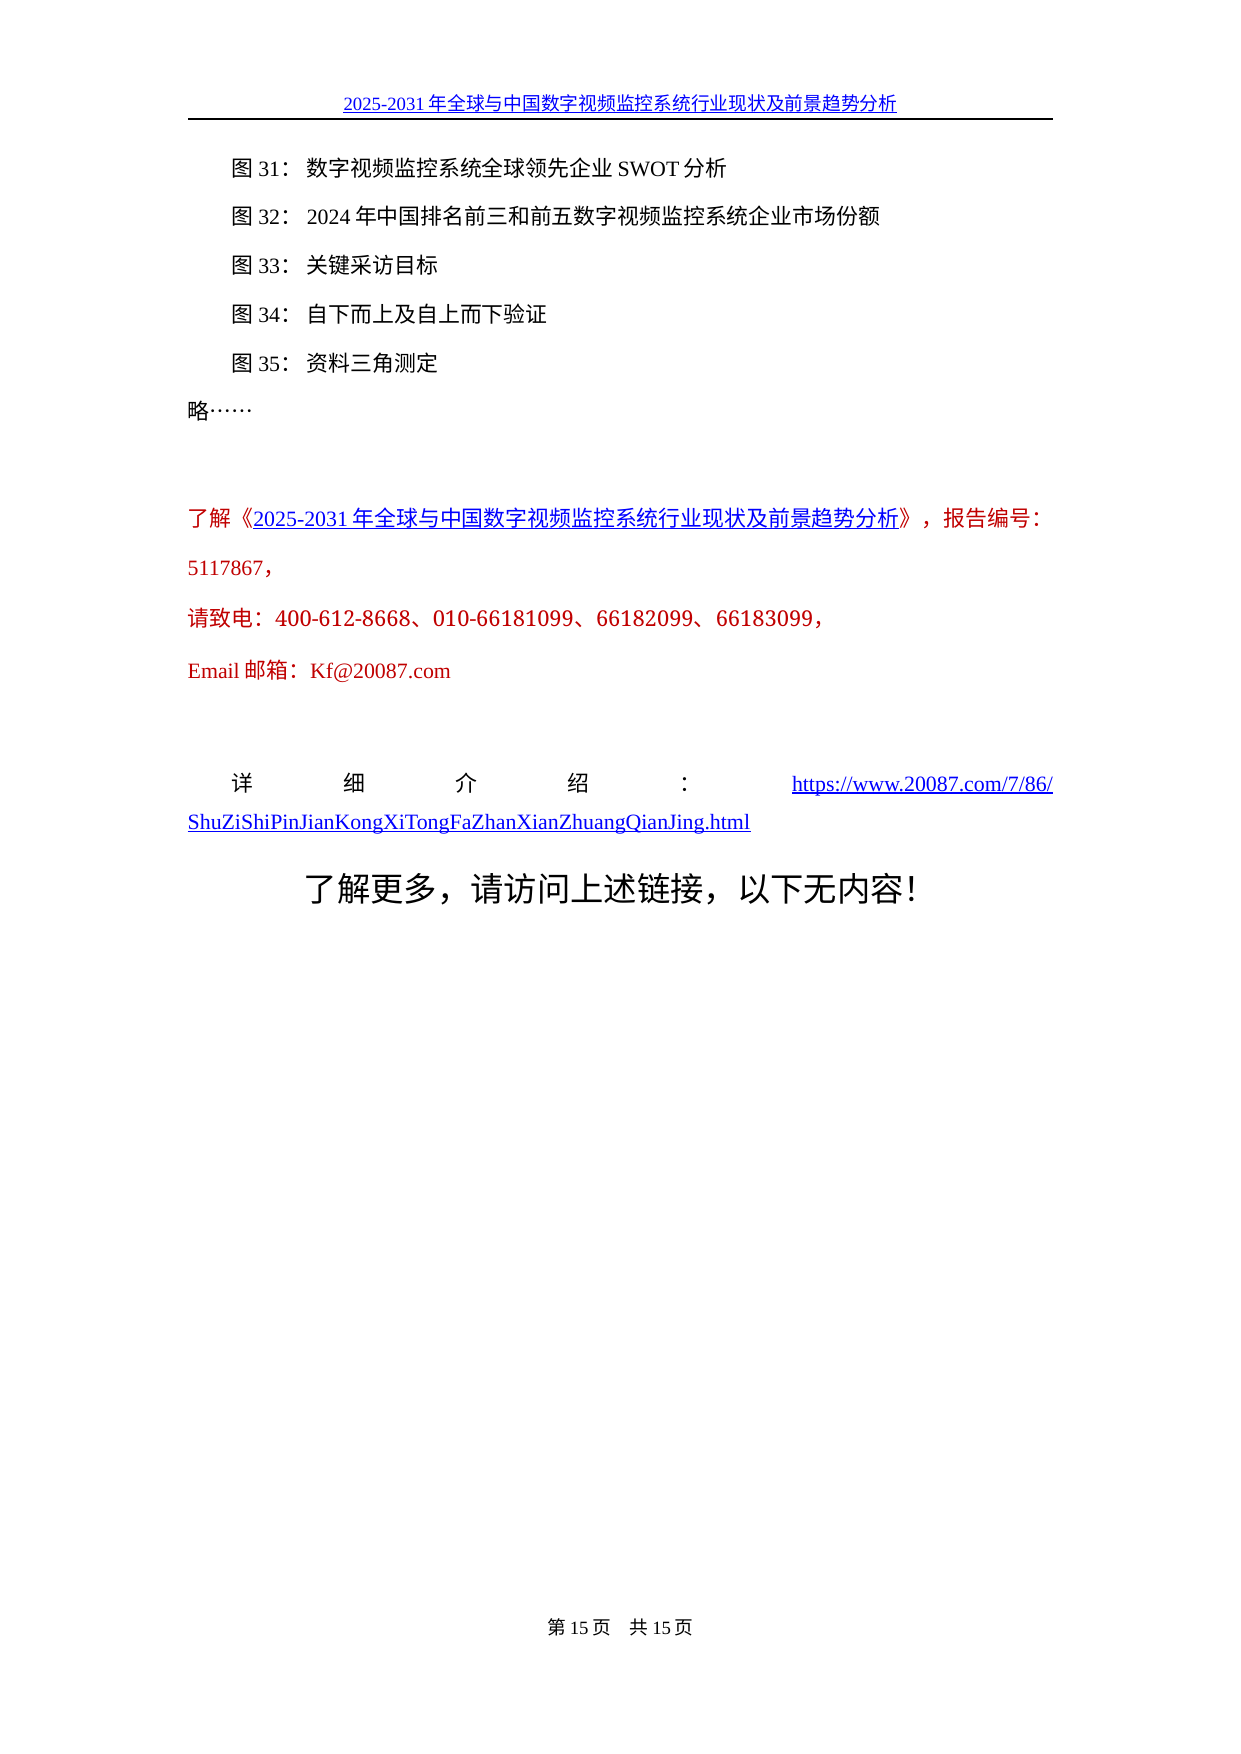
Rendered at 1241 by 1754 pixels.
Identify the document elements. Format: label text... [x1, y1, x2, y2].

title 了解更多，请访问上述链接，以下无内容！ [187, 854, 1053, 919]
text 详细介绍：https://www.20087.com/7/86/ShuZiShiPinJianKongXiTongFaZhanXianZhuangQianJing.html [187, 765, 1053, 838]
text 了解《2025-2031年全球与中国数字视频监控系统行业现状及前景趋势分析》，报告编号：5117867， [187, 500, 1053, 582]
text Email邮箱：Kf@20087.com [187, 652, 1053, 685]
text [187, 150, 1053, 426]
text 请致电：400-612-8668、010-66181099、66182099、66183099， [187, 601, 1053, 633]
